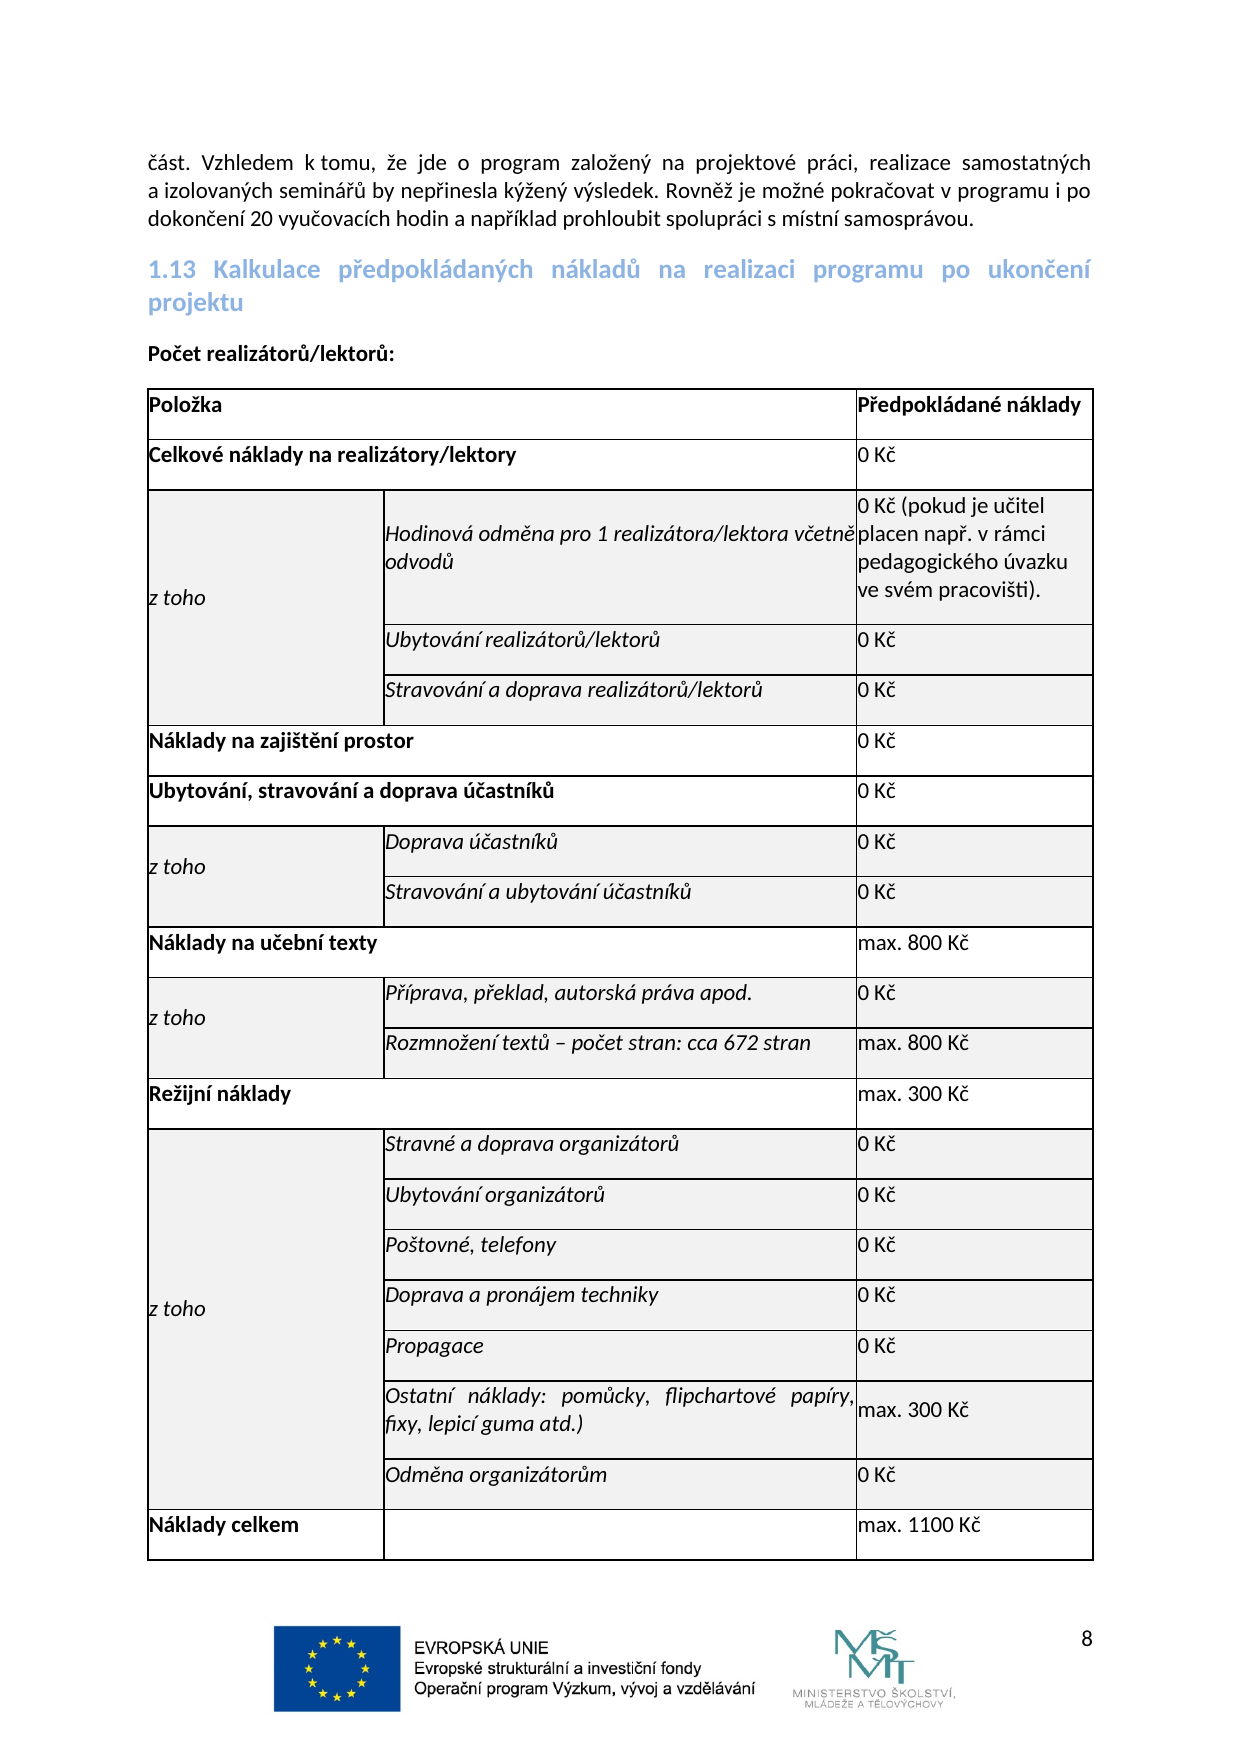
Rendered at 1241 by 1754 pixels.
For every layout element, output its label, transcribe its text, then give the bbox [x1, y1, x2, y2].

text Počet realizátorů/lektorů: [148, 339, 1092, 367]
table_cell 0 Kč [857, 726, 1092, 775]
table_cell 0 Kč (pokud je učitel placen např. v rámci pedagogického úvazku ve svém pracovišti). [857, 491, 1092, 624]
table_cell 0 Kč [857, 1180, 1092, 1229]
table_cell 0 Kč [857, 440, 1092, 489]
table_cell z toho [149, 1130, 383, 1509]
table_cell Stravování a doprava realizátorů/lektorů [385, 676, 856, 724]
table_cell Doprava a pronájem techniky [385, 1281, 856, 1329]
subtitle 1.13 Kalkulace předpokládaných nákladů na realizaci programu po ukončení projektu [148, 253, 1092, 319]
table_cell [385, 1510, 856, 1559]
table_cell Hodinová odměna pro 1 realizátora/lektora včetně odvodů [385, 491, 856, 624]
table_cell Odměna organizátorům [385, 1460, 856, 1509]
table_header Položka [149, 390, 856, 439]
table_cell 0 Kč [857, 1460, 1092, 1509]
table_cell Stravné a doprava organizátorů [385, 1130, 856, 1178]
table_cell Ubytování realizátorů/lektorů [385, 625, 856, 674]
table_cell Rozmnožení textů – počet stran: cca 672 stran [385, 1029, 856, 1077]
table_cell Náklady na zajištění prostor [149, 726, 856, 775]
table_cell 0 Kč [857, 1230, 1092, 1279]
table_cell 0 Kč [857, 1331, 1092, 1380]
picture [231, 1583, 997, 1754]
table_cell Doprava účastníků [385, 827, 856, 876]
table_cell max. 800 Kč [857, 1029, 1092, 1077]
table_cell 0 Kč [857, 877, 1092, 926]
table_cell max. 300 Kč [857, 1079, 1092, 1128]
table_cell Ostatní náklady: pomůcky, flipchartové papíry, fixy, lepicí guma atd.) [385, 1382, 856, 1458]
table_cell 0 Kč [857, 777, 1092, 825]
table_header Předpokládané náklady [857, 390, 1092, 439]
table_cell Příprava, překlad, autorská práva apod. [385, 978, 856, 1027]
table_cell max. 800 Kč [857, 928, 1092, 977]
table_cell Propagace [385, 1331, 856, 1380]
table_cell 0 Kč [857, 827, 1092, 876]
table_cell Ubytování, stravování a doprava účastníků [149, 777, 856, 825]
table_cell 0 Kč [857, 676, 1092, 724]
table_cell Poštovné, telefony [385, 1230, 856, 1279]
table_cell max. 300 Kč [857, 1382, 1092, 1458]
table_cell Stravování a ubytování účastníků [385, 877, 856, 926]
table_cell Celkové náklady na realizátory/lektory [149, 440, 856, 489]
table_cell z toho [149, 491, 383, 724]
table_cell Režijní náklady [149, 1079, 856, 1128]
table_cell max. 1100 Kč [857, 1510, 1092, 1559]
table_cell z toho [149, 827, 383, 926]
table_cell z toho [149, 978, 383, 1077]
table_cell 0 Kč [857, 978, 1092, 1027]
table_cell Ubytování organizátorů [385, 1180, 856, 1229]
table_cell 0 Kč [857, 1130, 1092, 1178]
table_cell Náklady na učební texty [149, 928, 856, 977]
table_cell Náklady celkem [149, 1510, 383, 1559]
table_cell 0 Kč [857, 1281, 1092, 1329]
table_cell 0 Kč [857, 625, 1092, 674]
